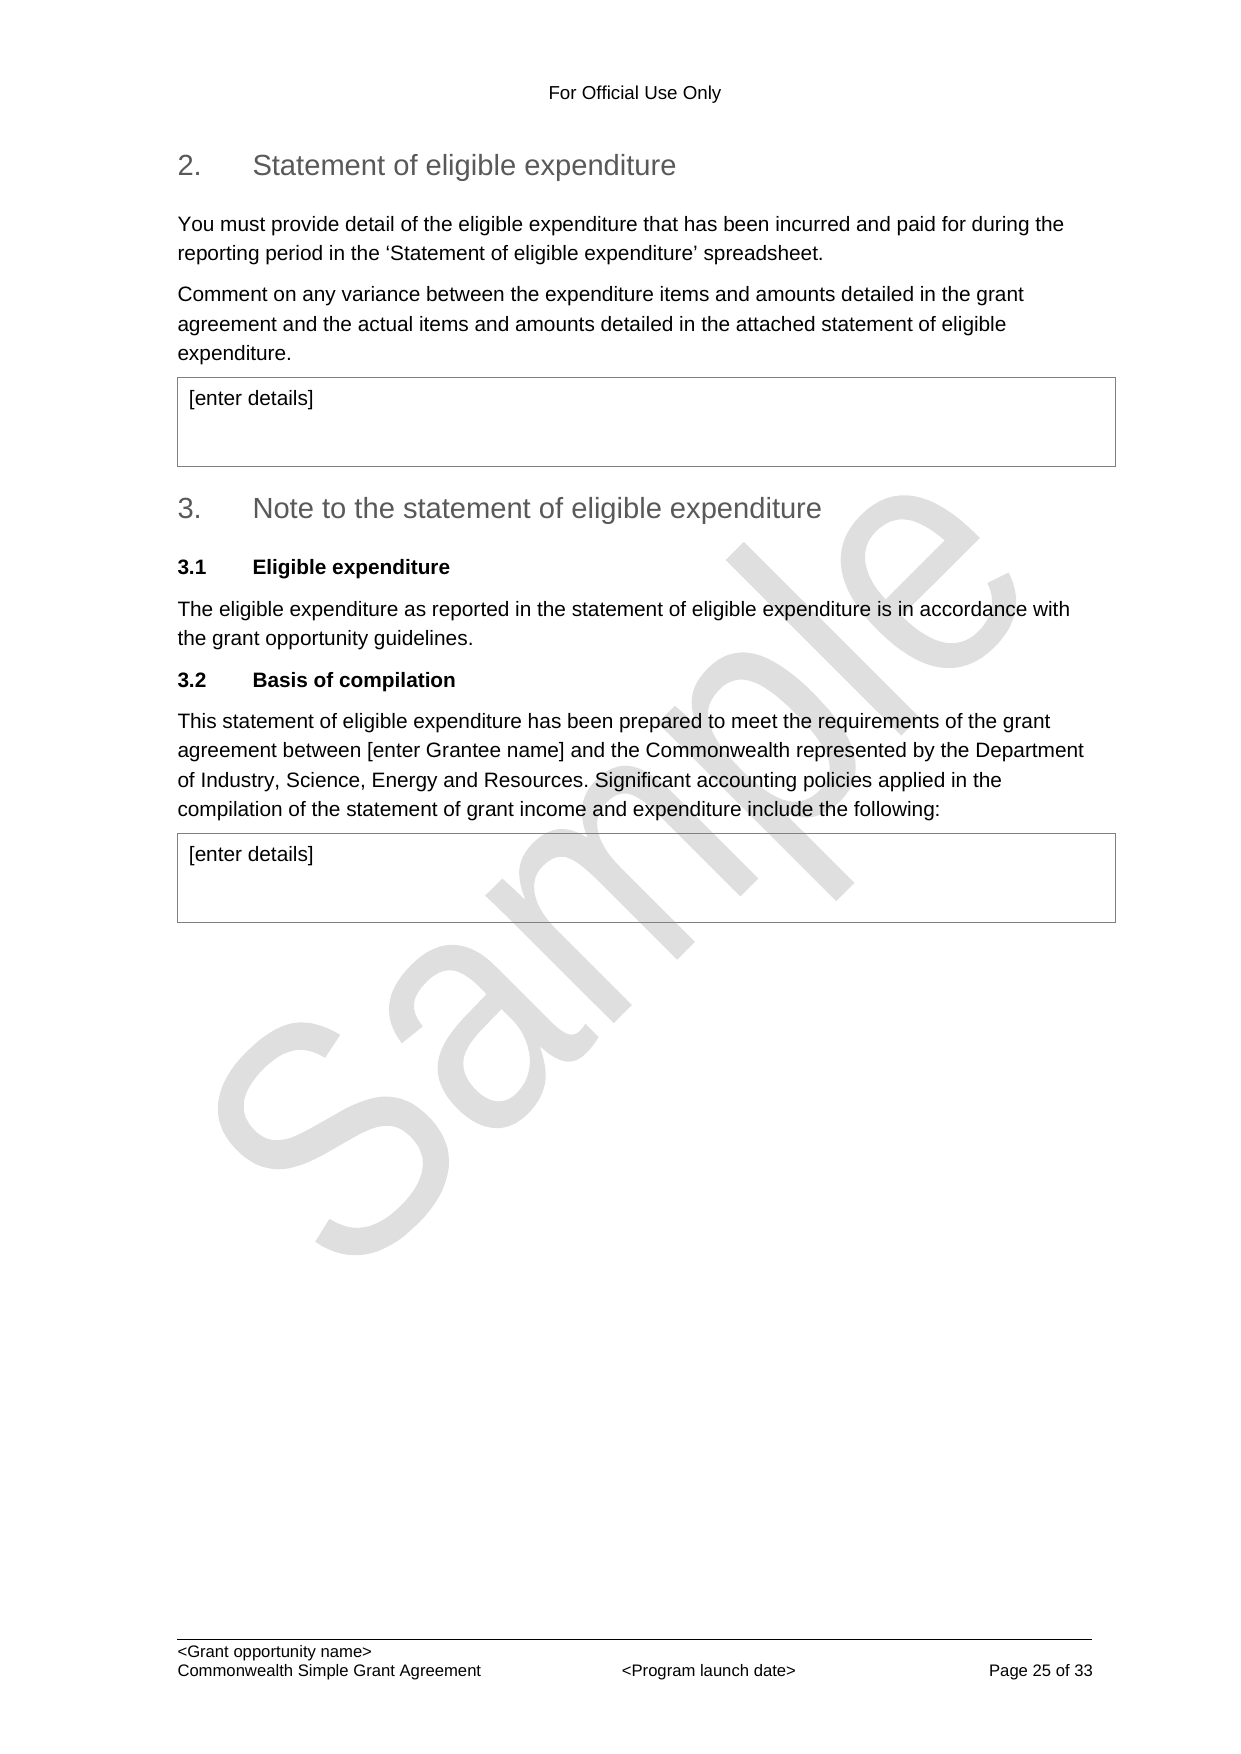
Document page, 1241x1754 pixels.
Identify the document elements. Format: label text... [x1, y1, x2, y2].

text You must provide detail of the eligible expenditure that has been incurred and paid for during the reporting period in the ‘Statement of eligible expenditure’ spreadsheet. [177, 206, 1092, 264]
table_header [enter details] [178, 378, 1115, 466]
text 3.1 Eligible expenditure [177, 550, 1092, 579]
text The eligible expenditure as reported in the statement of eligible expenditure is in accordance with the grant opportunity guidelines. [177, 591, 1092, 650]
text Comment on any variance between the expenditure items and amounts detailed in the grant agreement and the actual items and amounts detailed in the attached statement of eligible expenditure. [177, 277, 1092, 364]
text 3.2 Basis of compilation [177, 662, 1092, 691]
subtitle Note to the statement of eligible expenditure [177, 491, 1092, 525]
text This statement of eligible expenditure has been prepared to meet the requirements of the grant agreement between [enter Grantee name] and the Commonwealth represented by the Department of Industry, Science, Energy and Resources. Significant accounting policies applied in the compilation of the statement of grant income and expenditure include the following: [177, 704, 1092, 821]
subtitle Statement of eligible expenditure [177, 148, 1092, 181]
table_header [enter details] [178, 834, 1115, 922]
